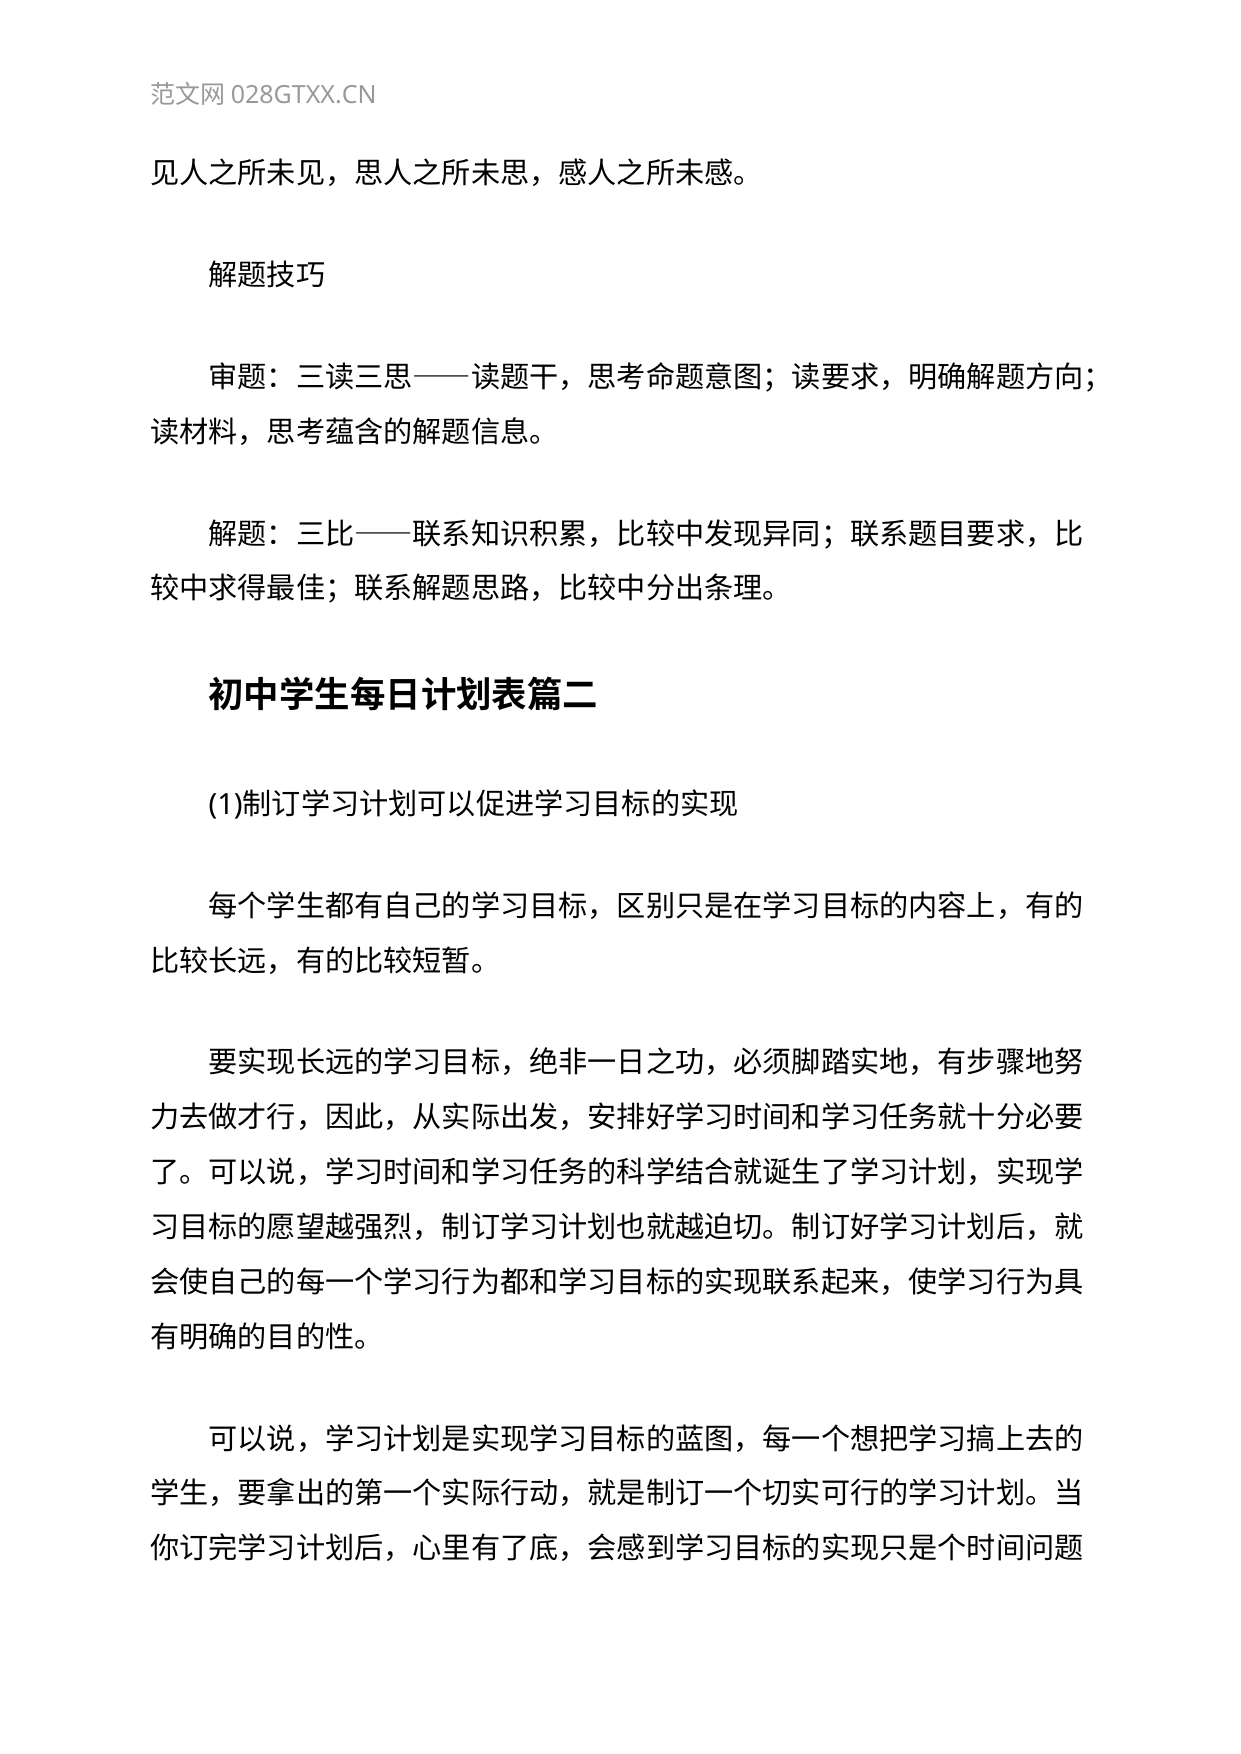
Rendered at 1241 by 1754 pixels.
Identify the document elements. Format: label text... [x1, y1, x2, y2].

text 解题技巧 [150, 252, 1090, 294]
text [150, 150, 1090, 192]
text 要实现长远的学习目标，绝非一日之功，必须脚踏实地，有步骤地努力去做才行，因此，从实际出发，安排好学习时间和学习任务就十分必要了。可以说，学习时间和学习任务的科学结合就诞生了学习计划，实现学习目标的愿望越强烈，制订学习计划也就越迫切。制订好学习计划后，就会使自己的每一个学习行为都和学习目标的实现联系起来，使学习行为具有明确的目的性。 [150, 1039, 1090, 1356]
text 解题：三比――联系知识积累，比较中发现异同；联系题目要求，比较中求得最佳；联系解题思路，比较中分出条理。 [150, 510, 1090, 607]
text (1)制订学习计划可以促进学习目标的实现 [150, 780, 1090, 823]
text 每个学生都有自己的学习目标，区别只是在学习目标的内容上，有的比较长远，有的比较短暂。 [150, 882, 1090, 979]
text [150, 1415, 1090, 1567]
text 审题：三读三思――读题干，思考命题意图；读要求，明确解题方向；读材料，思考蕴含的解题信息。 [150, 353, 1090, 451]
text 初中学生每日计划表篇二 [150, 667, 1090, 718]
